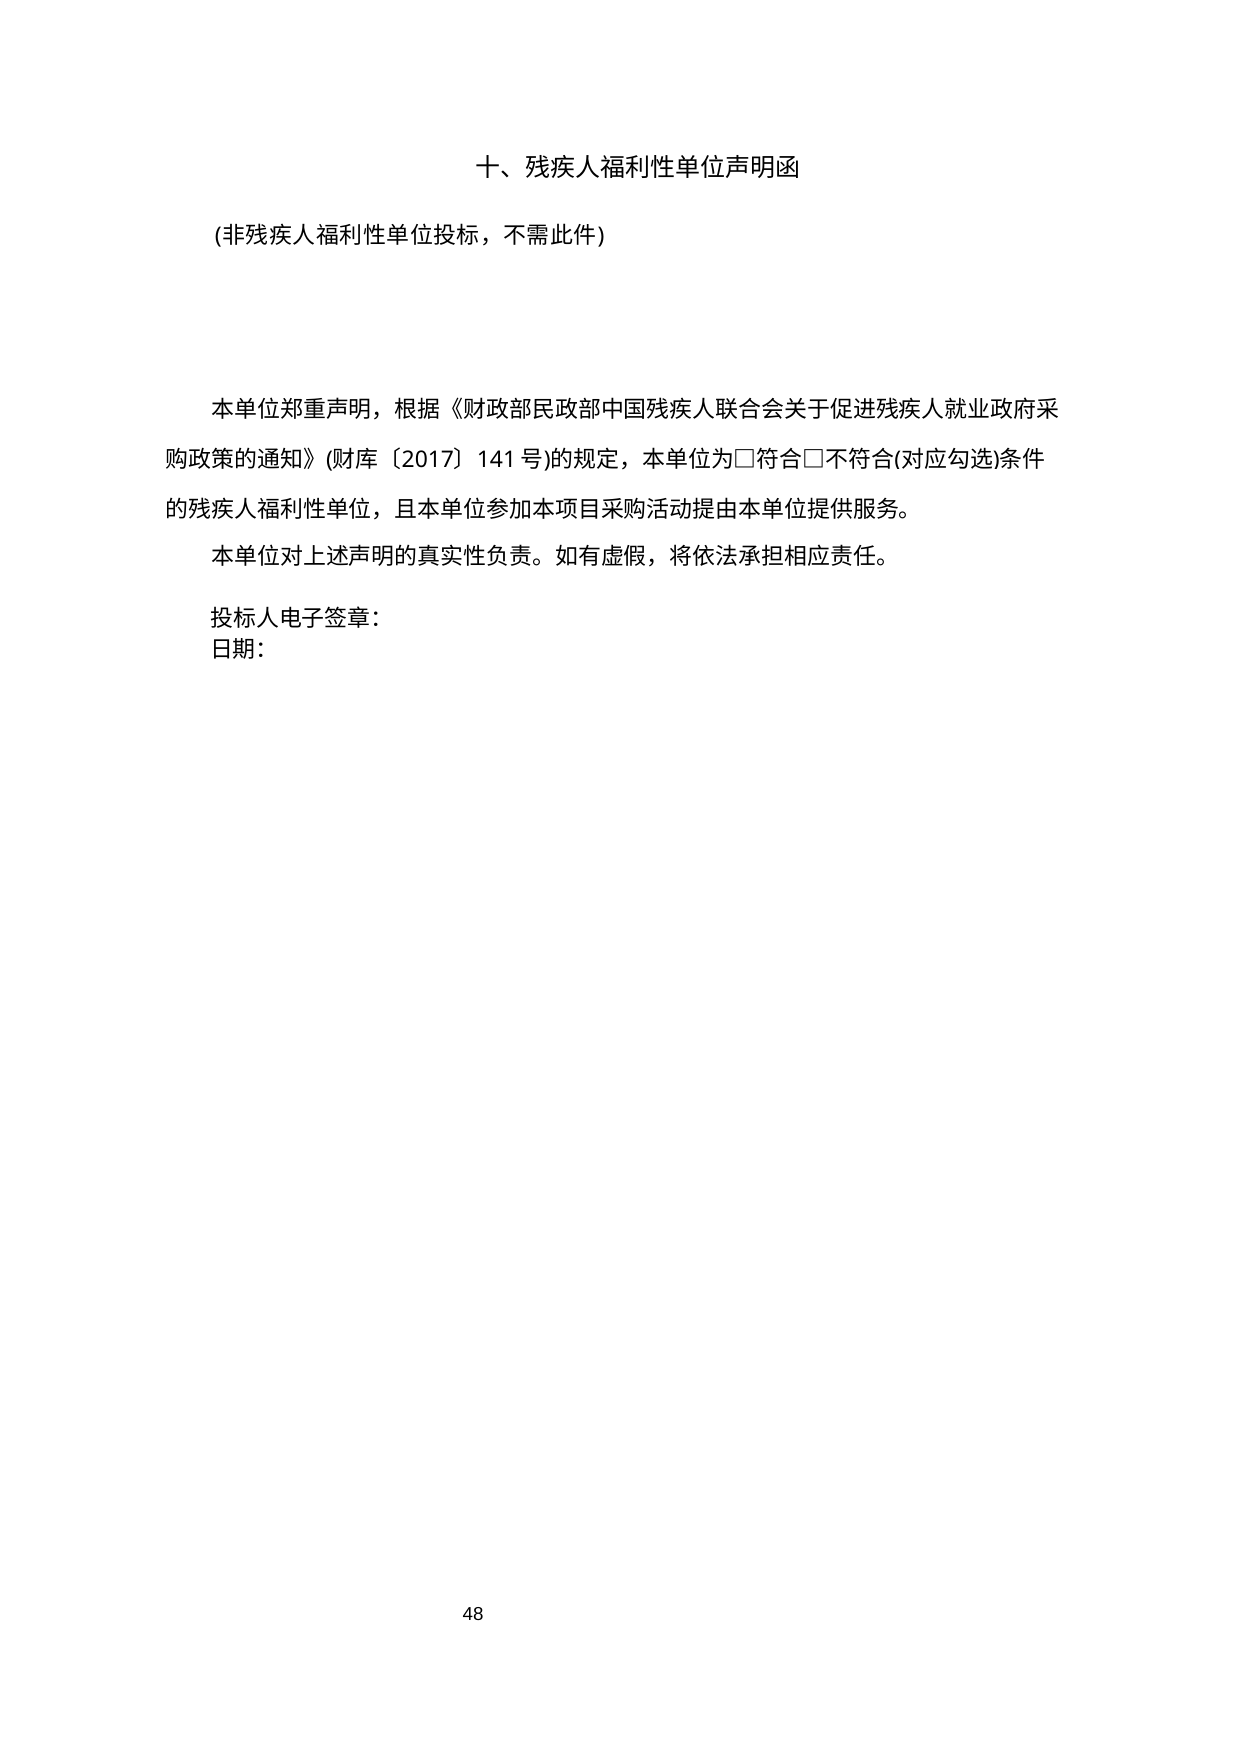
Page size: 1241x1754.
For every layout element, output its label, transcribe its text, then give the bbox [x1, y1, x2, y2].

text 本单位对上述声明的真实性负责。如有虚假，将依法承担相应责任。 [165, 541, 1060, 571]
text 本单位郑重声明，根据《财政部民政部中国残疾人联合会关于促进残疾人就业政府采购政策的通知》(财库〔2017〕141号)的规定，本单位为□符合□不符合(对应勾选)条件的残疾人福利性单位，且本单位参加本项目采购活动提由本单位提供服务。 [165, 391, 1060, 524]
text 投标人电子签章： [165, 603, 1060, 633]
text 日期： [165, 633, 1060, 663]
text (非残疾人福利性单位投标，不需此件) [165, 219, 1060, 249]
text 十、残疾人福利性单位声明函 [165, 149, 1060, 183]
